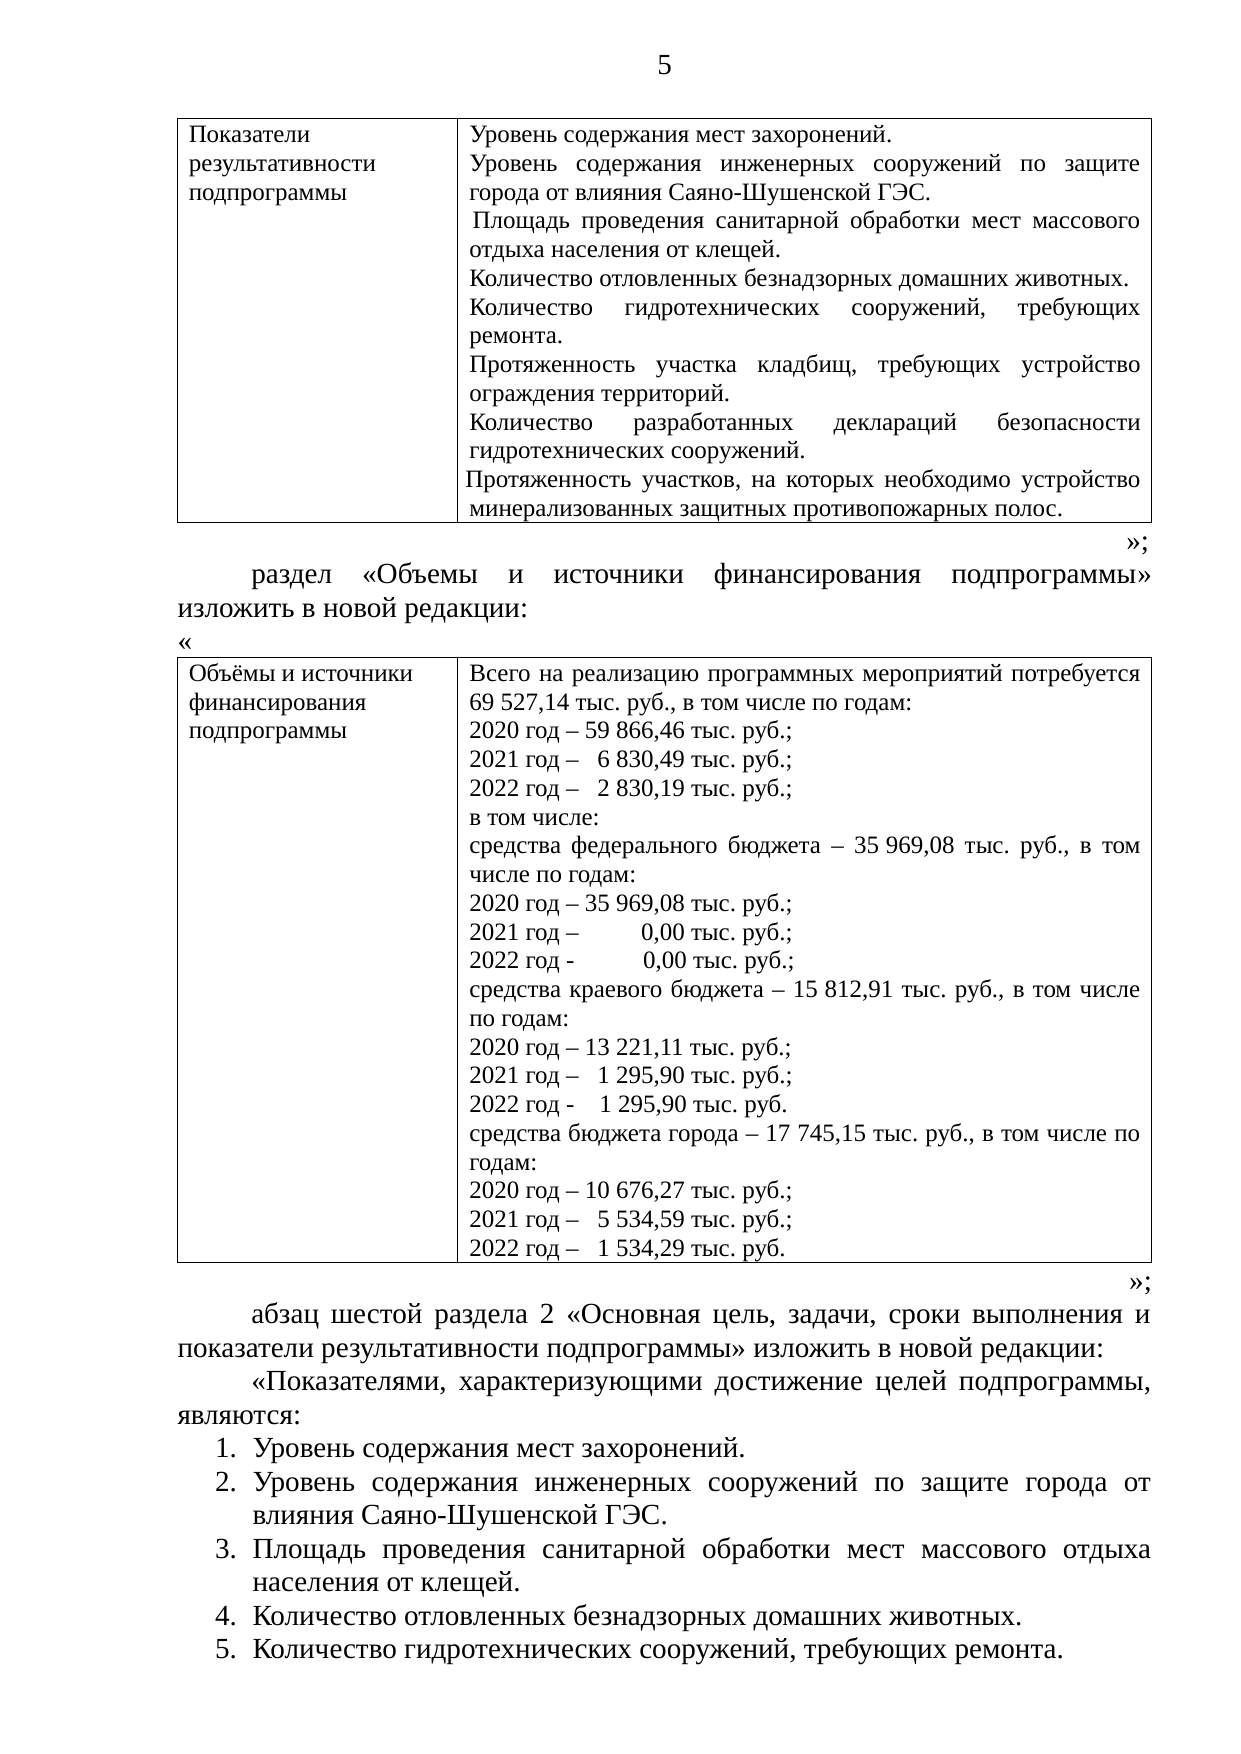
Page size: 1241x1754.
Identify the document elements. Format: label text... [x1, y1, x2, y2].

text « [177, 623, 1152, 657]
list Площадь проведения санитарной обработки мест массового отдыха населения от клещей. [215, 1531, 1152, 1598]
table_header Уровень содержания мест захоронений. Уровень содержания инженерных сооружений по защите города от влияния Саяно-Шушенской ГЭС. Площадь проведения санитарной обработки мест массового отдыха населения от клещей. Количество отловленных безнадзорных домашних животных. Количество гидротехнических сооружений, требующих ремонта. Протяженность участка кладбищ, требующих устройство ограждения территорий. Количество разработанных деклараций безопасности гидротехнических сооружений. Протяженность участков, на которых необходимо устройство минерализованных защитных противопожарных полос. [458, 119, 1151, 522]
text »; [177, 1263, 1152, 1296]
list Уровень содержания инженерных сооружений по защите города от влияния Саяно-Шушенской ГЭС. [215, 1464, 1152, 1531]
list Количество отловленных безнадзорных домашних животных. [215, 1598, 1152, 1632]
text »; [177, 523, 1152, 556]
text абзац шестой раздела 2 «Основная цель, задачи, сроки выполнения и показатели результативности подпрограммы» изложить в новой редакции: [177, 1296, 1152, 1363]
list Уровень содержания мест захоронений. [215, 1430, 1152, 1464]
table_header Всего на реализацию программных мероприятий потребуется 69 527,14 тыс. руб., в том числе по годам: 2020 год – 59 866,46 тыс. руб.; 2021 год – 6 830,49 тыс. руб.; 2022 год – 2 830,19 тыс. руб.; в том числе: средства федерального бюджета – 35 969,08 тыс. руб., в том числе по годам: 2020 год – 35 969,08 тыс. руб.; 2021 год – 0,00 тыс. руб.; 2022 год - 0,00 тыс. руб.; средства краевого бюджета – 15 812,91 тыс. руб., в том числе по годам: 2020 год – 13 221,11 тыс. руб.; 2021 год – 1 295,90 тыс. руб.; 2022 год - 1 295,90 тыс. руб. средства бюджета города – 17 745,15 тыс. руб., в том числе по годам: 2020 год – 10 676,27 тыс. руб.; 2021 год – 5 534,59 тыс. руб.; 2022 год – 1 534,29 тыс. руб. [458, 658, 1151, 1262]
table_header Объёмы и источники финансирования подпрограммы [178, 658, 457, 1262]
text «Показателями, характеризующими достижение целей подпрограммы, являются: [177, 1363, 1152, 1430]
table_header Показатели результативности подпрограммы [178, 119, 457, 522]
text раздел «Объемы и источники финансирования подпрограммы» изложить в новой редакции: [177, 556, 1152, 623]
list Количество гидротехнических сооружений, требующих ремонта. [215, 1632, 1152, 1665]
